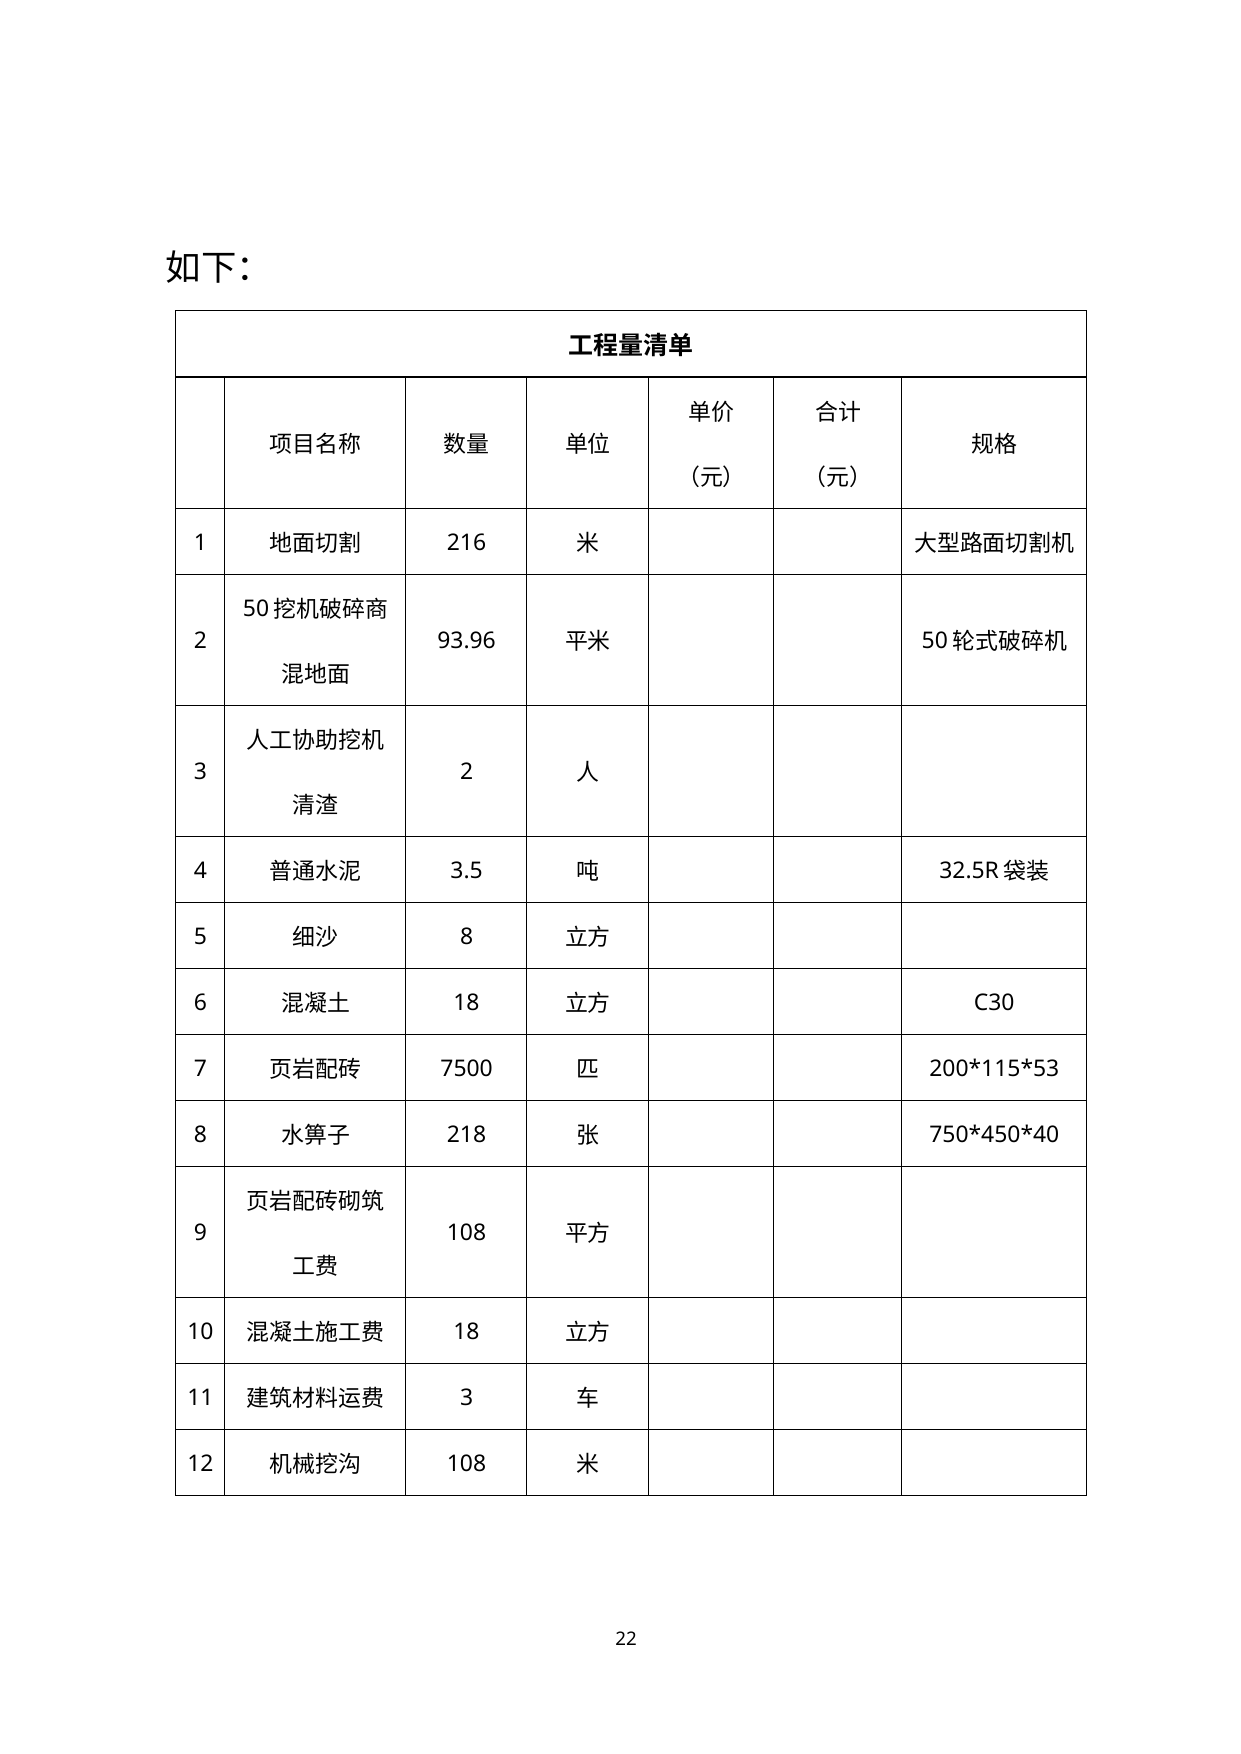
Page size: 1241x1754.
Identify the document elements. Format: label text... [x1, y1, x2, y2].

table_cell 108 [406, 1430, 526, 1495]
table_cell 建筑材料运费 [225, 1364, 405, 1429]
table_cell 9 [176, 1167, 224, 1297]
table_cell 页岩配砖 [225, 1035, 405, 1100]
table_cell 混凝土施工费 [225, 1298, 405, 1363]
table_cell 7 [176, 1035, 224, 1100]
table_cell 人工协助挖机清渣 [225, 706, 405, 836]
table_cell 立方 [527, 969, 648, 1034]
table_cell 单位 [527, 378, 648, 507]
table_cell C30 [902, 969, 1086, 1034]
table_cell 数量 [406, 378, 526, 507]
table_cell 页岩配砖砌筑工费 [225, 1167, 405, 1297]
table_cell 12 [176, 1430, 224, 1495]
table_cell 200*115*53 [902, 1035, 1086, 1100]
table_cell 8 [406, 903, 526, 968]
table_cell 水箅子 [225, 1101, 405, 1166]
table_cell [902, 1167, 1086, 1297]
table_cell [774, 969, 901, 1034]
table_cell 93.96 [406, 575, 526, 704]
table_cell 单价（元） [649, 378, 773, 507]
table_cell [902, 1430, 1086, 1495]
table_cell [774, 1035, 901, 1100]
table_cell [774, 837, 901, 902]
table_cell [902, 903, 1086, 968]
table_cell 3.5 [406, 837, 526, 902]
table_cell 人 [527, 706, 648, 836]
table_cell 立方 [527, 1298, 648, 1363]
table_cell 11 [176, 1364, 224, 1429]
table_cell [774, 706, 901, 836]
table_cell 3 [406, 1364, 526, 1429]
table_cell 张 [527, 1101, 648, 1166]
table_cell 218 [406, 1101, 526, 1166]
table_cell 吨 [527, 837, 648, 902]
table_cell [649, 969, 773, 1034]
table_cell 米 [527, 1430, 648, 1495]
table_cell 50挖机破碎商混地面 [225, 575, 405, 704]
table_cell [649, 1101, 773, 1166]
table_cell 108 [406, 1167, 526, 1297]
table_cell 5 [176, 903, 224, 968]
table_cell 规格 [902, 378, 1086, 507]
table_cell [774, 1167, 901, 1297]
table_cell 地面切割 [225, 509, 405, 573]
table_cell [649, 509, 773, 573]
table_cell 细沙 [225, 903, 405, 968]
table_cell [649, 903, 773, 968]
table_cell 1 [176, 509, 224, 573]
table_cell [774, 1298, 901, 1363]
table_cell 平米 [527, 575, 648, 704]
table_cell [649, 1364, 773, 1429]
table_cell [774, 1101, 901, 1166]
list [165, 233, 1087, 298]
table_cell 平方 [527, 1167, 648, 1297]
table_cell 立方 [527, 903, 648, 968]
table_cell [649, 1298, 773, 1363]
table_cell 10 [176, 1298, 224, 1363]
table_cell [902, 1298, 1086, 1363]
table_cell 7500 [406, 1035, 526, 1100]
table_cell 6 [176, 969, 224, 1034]
table_cell 匹 [527, 1035, 648, 1100]
table_cell 216 [406, 509, 526, 573]
table_cell 项目名称 [225, 378, 405, 507]
table_cell [649, 1035, 773, 1100]
table_cell 50轮式破碎机 [902, 575, 1086, 704]
table_cell [774, 1364, 901, 1429]
table_cell 8 [176, 1101, 224, 1166]
table_cell 普通水泥 [225, 837, 405, 902]
table_cell [649, 706, 773, 836]
table_cell [649, 575, 773, 704]
table_cell 机械挖沟 [225, 1430, 405, 1495]
table_cell [774, 903, 901, 968]
table_cell 3 [176, 706, 224, 836]
table_cell 大型路面切割机 [902, 509, 1086, 573]
table_cell 18 [406, 969, 526, 1034]
table_cell [774, 509, 901, 573]
table_cell 2 [176, 575, 224, 704]
table_cell 车 [527, 1364, 648, 1429]
table_cell [649, 1430, 773, 1495]
table_cell [902, 1364, 1086, 1429]
table_cell [902, 706, 1086, 836]
table_cell [774, 575, 901, 704]
table_cell 4 [176, 837, 224, 902]
table_cell 750*450*40 [902, 1101, 1086, 1166]
table_cell 18 [406, 1298, 526, 1363]
table_cell 合计（元） [774, 378, 901, 507]
table_header 工程量清单 [176, 311, 1086, 376]
table_cell [649, 1167, 773, 1297]
table_cell [176, 378, 224, 507]
table_cell 32.5R袋装 [902, 837, 1086, 902]
table_cell 米 [527, 509, 648, 573]
table_cell 2 [406, 706, 526, 836]
table_cell [649, 837, 773, 902]
table_cell [774, 1430, 901, 1495]
table_cell 混凝土 [225, 969, 405, 1034]
